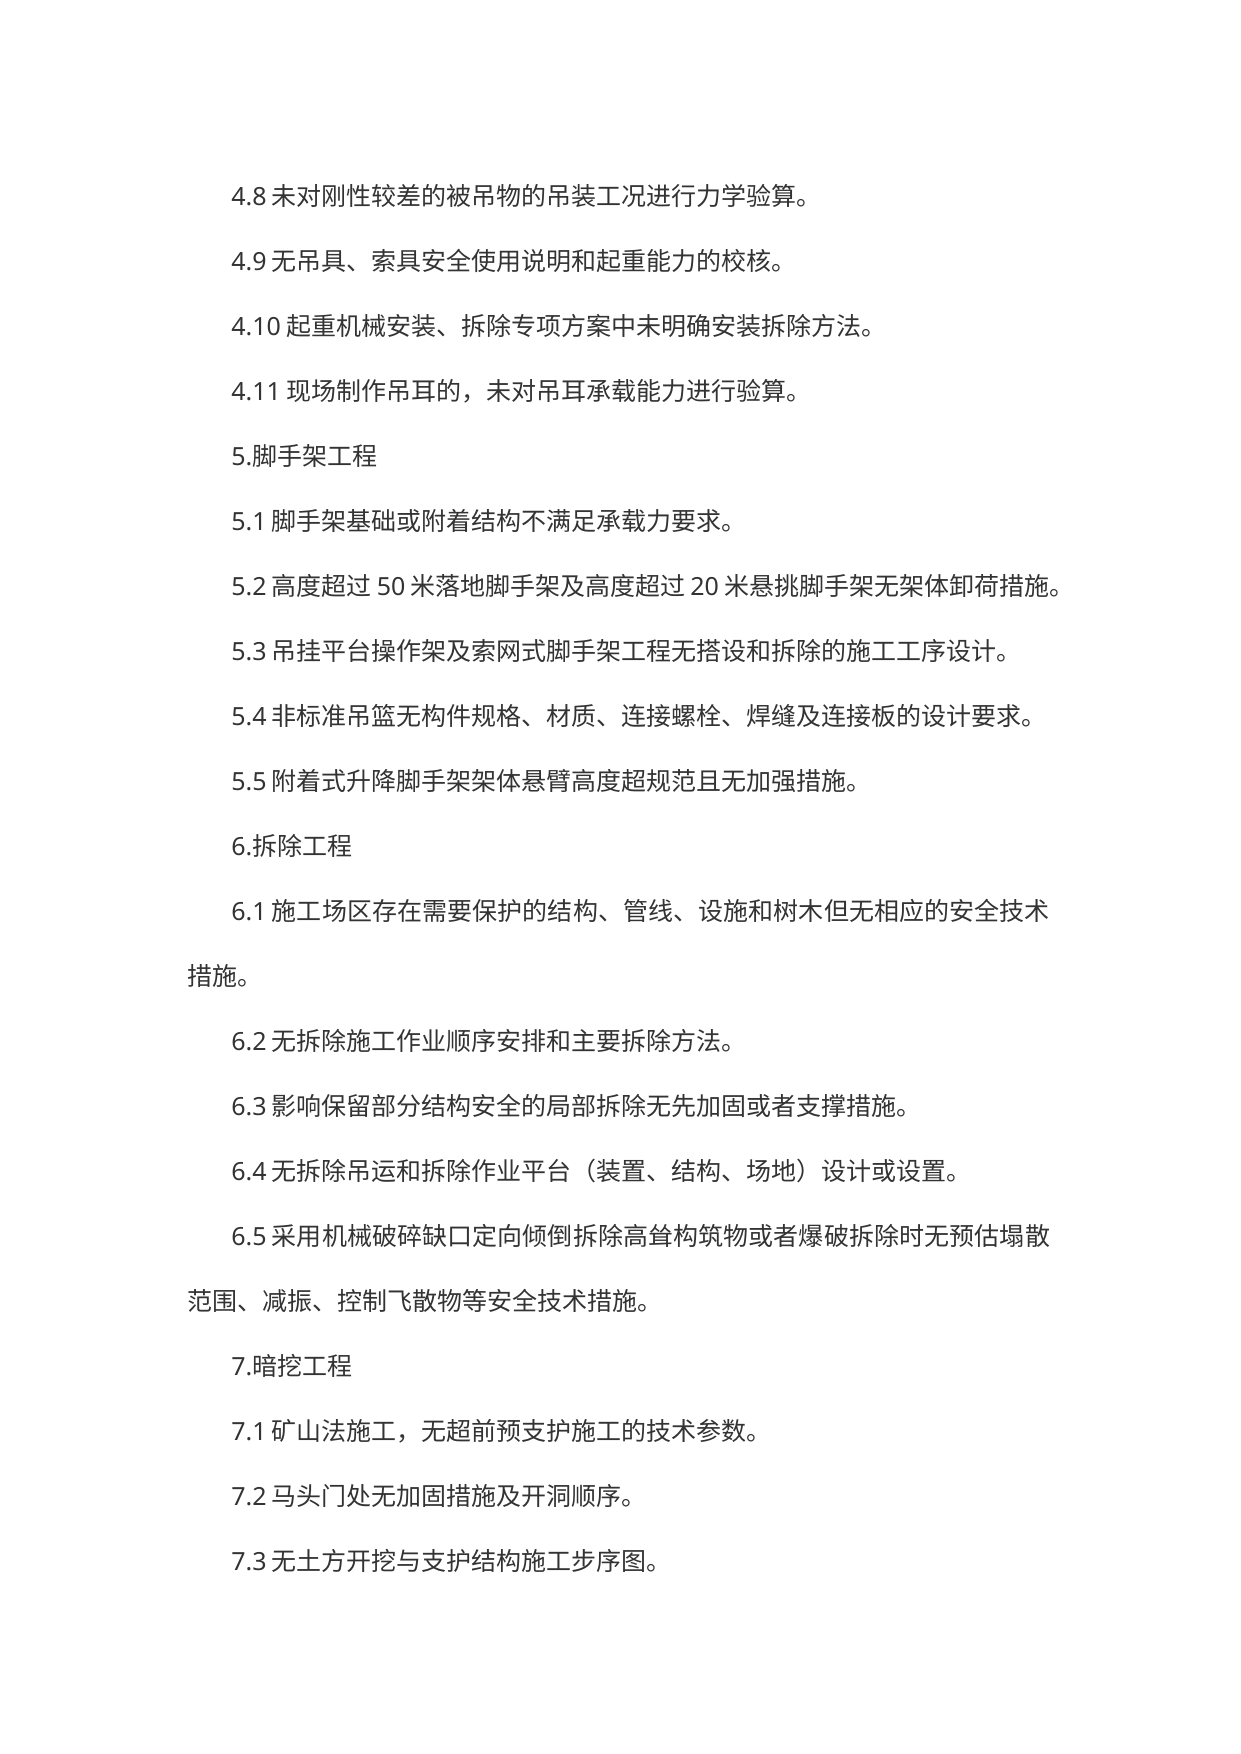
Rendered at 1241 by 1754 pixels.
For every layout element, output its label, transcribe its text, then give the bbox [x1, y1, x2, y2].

text 6.拆除工程 [187, 812, 1053, 877]
text 6.4无拆除吊运和拆除作业平台（装置、结构、场地）设计或设置。 [187, 1137, 1053, 1202]
text 4.8未对刚性较差的被吊物的吊装工况进行力学验算。 [187, 162, 1053, 227]
text 5.3吊挂平台操作架及索网式脚手架工程无搭设和拆除的施工工序设计。 [187, 617, 1053, 682]
text 5.2高度超过50米落地脚手架及高度超过20米悬挑脚手架无架体卸荷措施。 [187, 552, 1053, 617]
text 5.脚手架工程 [187, 422, 1053, 487]
text 5.5附着式升降脚手架架体悬臂高度超规范且无加强措施。 [187, 747, 1053, 812]
text 6.2无拆除施工作业顺序安排和主要拆除方法。 [187, 1007, 1053, 1072]
text 4.10起重机械安装、拆除专项方案中未明确安装拆除方法。 [187, 292, 1053, 357]
text 5.4非标准吊篮无构件规格、材质、连接螺栓、焊缝及连接板的设计要求。 [187, 682, 1053, 747]
text 5.1脚手架基础或附着结构不满足承载力要求。 [187, 487, 1053, 552]
text 7.2马头门处无加固措施及开洞顺序。 [187, 1462, 1053, 1527]
text 7.暗挖工程 [187, 1332, 1053, 1397]
text 7.3无土方开挖与支护结构施工步序图。 [187, 1527, 1053, 1592]
text 4.9无吊具、索具安全使用说明和起重能力的校核。 [187, 227, 1053, 292]
text 6.5采用机械破碎缺口定向倾倒拆除高耸构筑物或者爆破拆除时无预估塌散范围、减振、控制飞散物等安全技术措施。 [187, 1202, 1053, 1332]
text 4.11现场制作吊耳的，未对吊耳承载能力进行验算。 [187, 357, 1053, 422]
text 7.1矿山法施工，无超前预支护施工的技术参数。 [187, 1397, 1053, 1462]
text 6.1施工场区存在需要保护的结构、管线、设施和树木但无相应的安全技术措施。 [187, 877, 1053, 1007]
text 6.3影响保留部分结构安全的局部拆除无先加固或者支撑措施。 [187, 1072, 1053, 1137]
